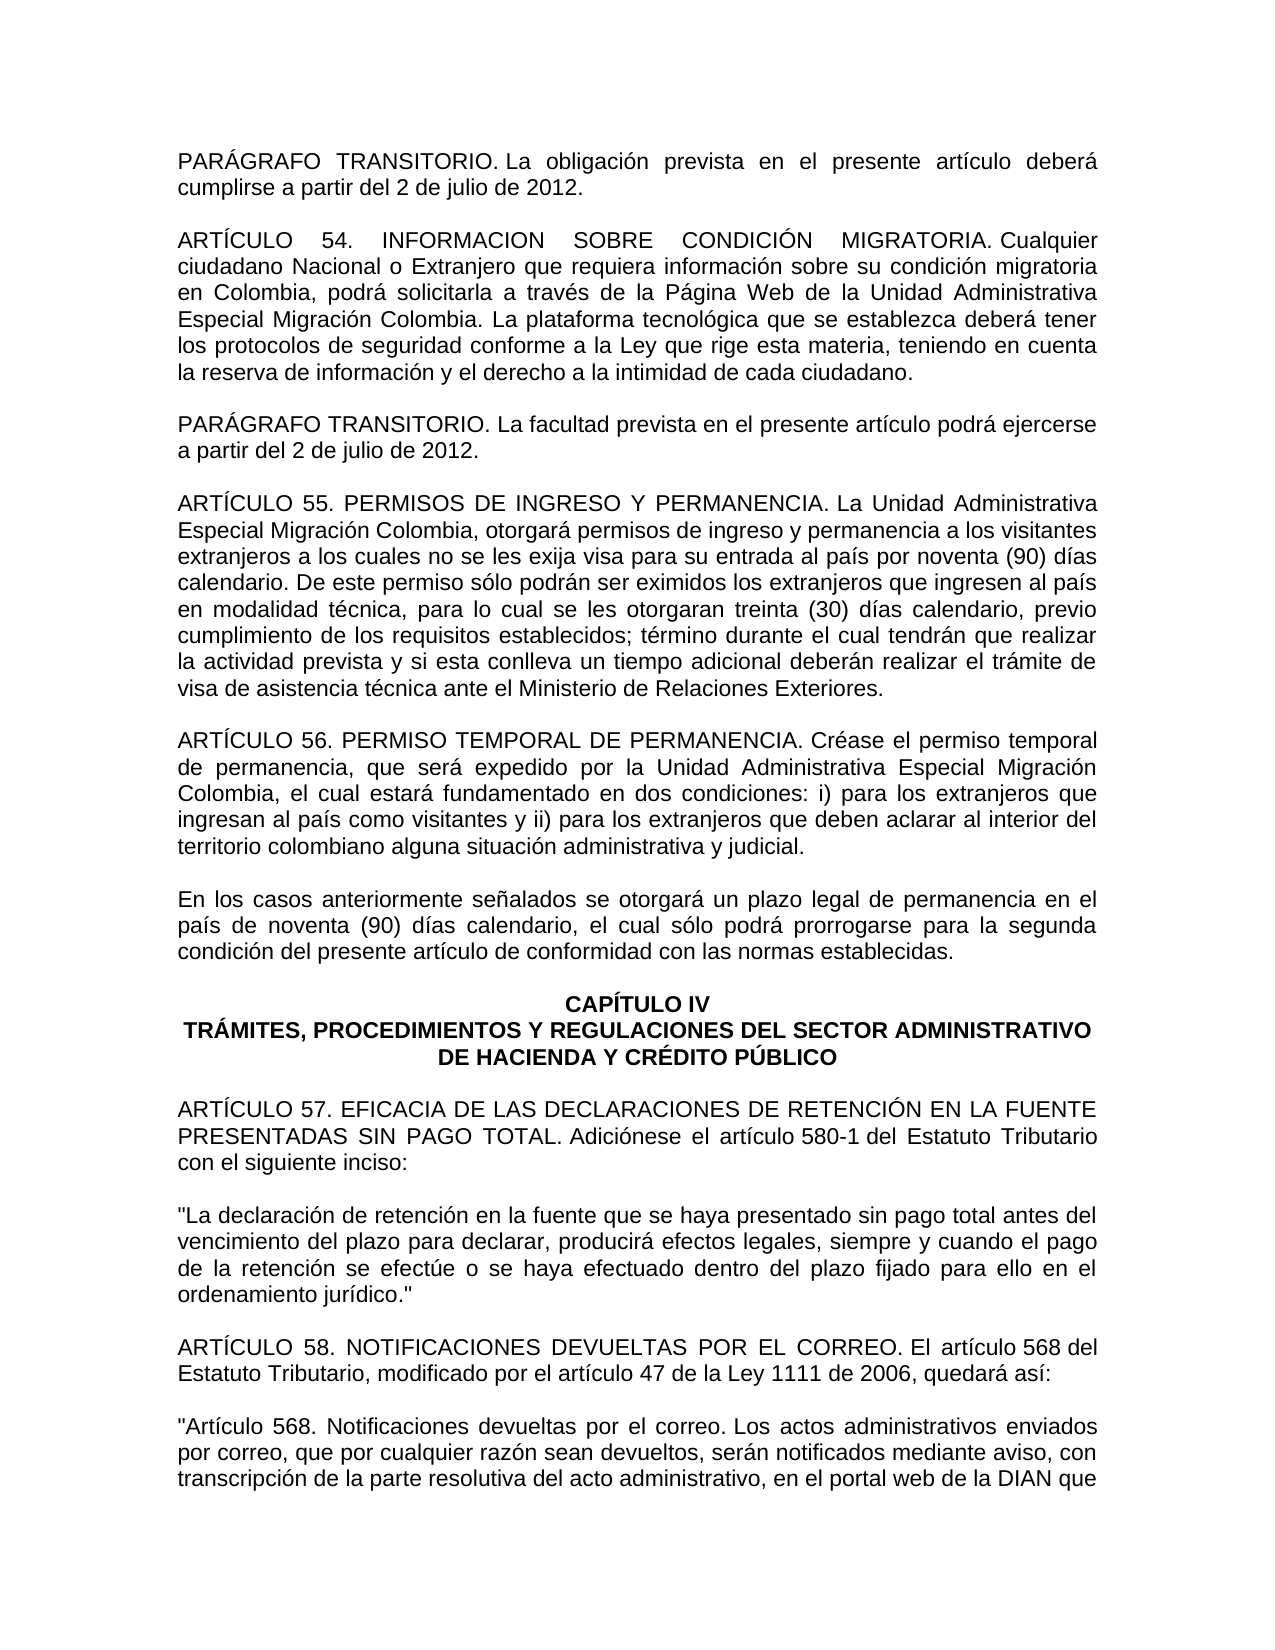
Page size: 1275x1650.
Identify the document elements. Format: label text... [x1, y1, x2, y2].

text PARÁGRAFO TRANSITORIO. La facultad prevista en el presente artículo podrá ejercerse a partir del 2 de julio de 2012. [177, 411, 1098, 464]
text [177, 1413, 1098, 1492]
text CAPÍTULO IV [177, 991, 1098, 1017]
text "La declaración de retención en la fuente que se haya presentado sin pago total antes del vencimiento del plazo para declarar, producirá efectos legales, siempre y cuando el pago de la retención se efectúe o se haya efectuado dentro del plazo fijado para ello en el ordenamiento jurídico." [177, 1202, 1098, 1307]
text En los casos anteriormente señalados se otorgará un plazo legal de permanencia en el país de noventa (90) días calendario, el cual sólo podrá prorrogarse para la segunda condición del presente artículo de conformidad con las normas establecidas. [177, 886, 1098, 964]
text ARTÍCULO 54. INFORMACION SOBRE CONDICIÓN MIGRATORIA. Cualquier ciudadano Nacional o Extranjero que requiera información sobre su condición migratoria en Colombia, podrá solicitarla a través de la Página Web de la Unidad Administrativa Especial Migración Colombia. La plataforma tecnológica que se establezca deberá tener los protocolos de seguridad conforme a la Ley que rige esta materia, teniendo en cuenta la reserva de información y el derecho a la intimidad de cada ciudadano. [177, 227, 1098, 385]
text ARTÍCULO 58. NOTIFICACIONES DEVUELTAS POR EL CORREO. El artículo 568 del Estatuto Tributario, modificado por el artículo 47 de la Ley 1111 de 2006, quedará así: [177, 1333, 1098, 1386]
text PARÁGRAFO TRANSITORIO. La obligación prevista en el presente artículo deberá cumplirse a partir del 2 de julio de 2012. [177, 148, 1098, 200]
text ARTÍCULO 56. PERMISO TEMPORAL DE PERMANENCIA. Créase el permiso temporal de permanencia, que será expedido por la Unidad Administrativa Especial Migración Colombia, el cual estará fundamentado en dos condiciones: i) para los extranjeros que ingresan al país como visitantes y ii) para los extranjeros que deben aclarar al interior del territorio colombiano alguna situación administrativa y judicial. [177, 727, 1098, 859]
text TRÁMITES, PROCEDIMIENTOS Y REGULACIONES DEL SECTOR ADMINISTRATIVO DE HACIENDA Y CRÉDITO PÚBLICO [177, 1017, 1098, 1070]
text ARTÍCULO 57. EFICACIA DE LAS DECLARACIONES DE RETENCIÓN EN LA FUENTE PRESENTADAS SIN PAGO TOTAL. Adiciónese el artículo 580-1 del Estatuto Tributario con el siguiente inciso: [177, 1096, 1098, 1175]
text ARTÍCULO 55. PERMISOS DE INGRESO Y PERMANENCIA. La Unidad Administrativa Especial Migración Colombia, otorgará permisos de ingreso y permanencia a los visitantes extranjeros a los cuales no se les exija visa para su entrada al país por noventa (90) días calendario. De este permiso sólo podrán ser eximidos los extranjeros que ingresen al país en modalidad técnica, para lo cual se les otorgaran treinta (30) días calendario, previo cumplimiento de los requisitos establecidos; término durante el cual tendrán que realizar la actividad prevista y si esta conlleva un tiempo adicional deberán realizar el trámite de visa de asistencia técnica ante el Ministerio de Relaciones Exteriores. [177, 490, 1098, 701]
